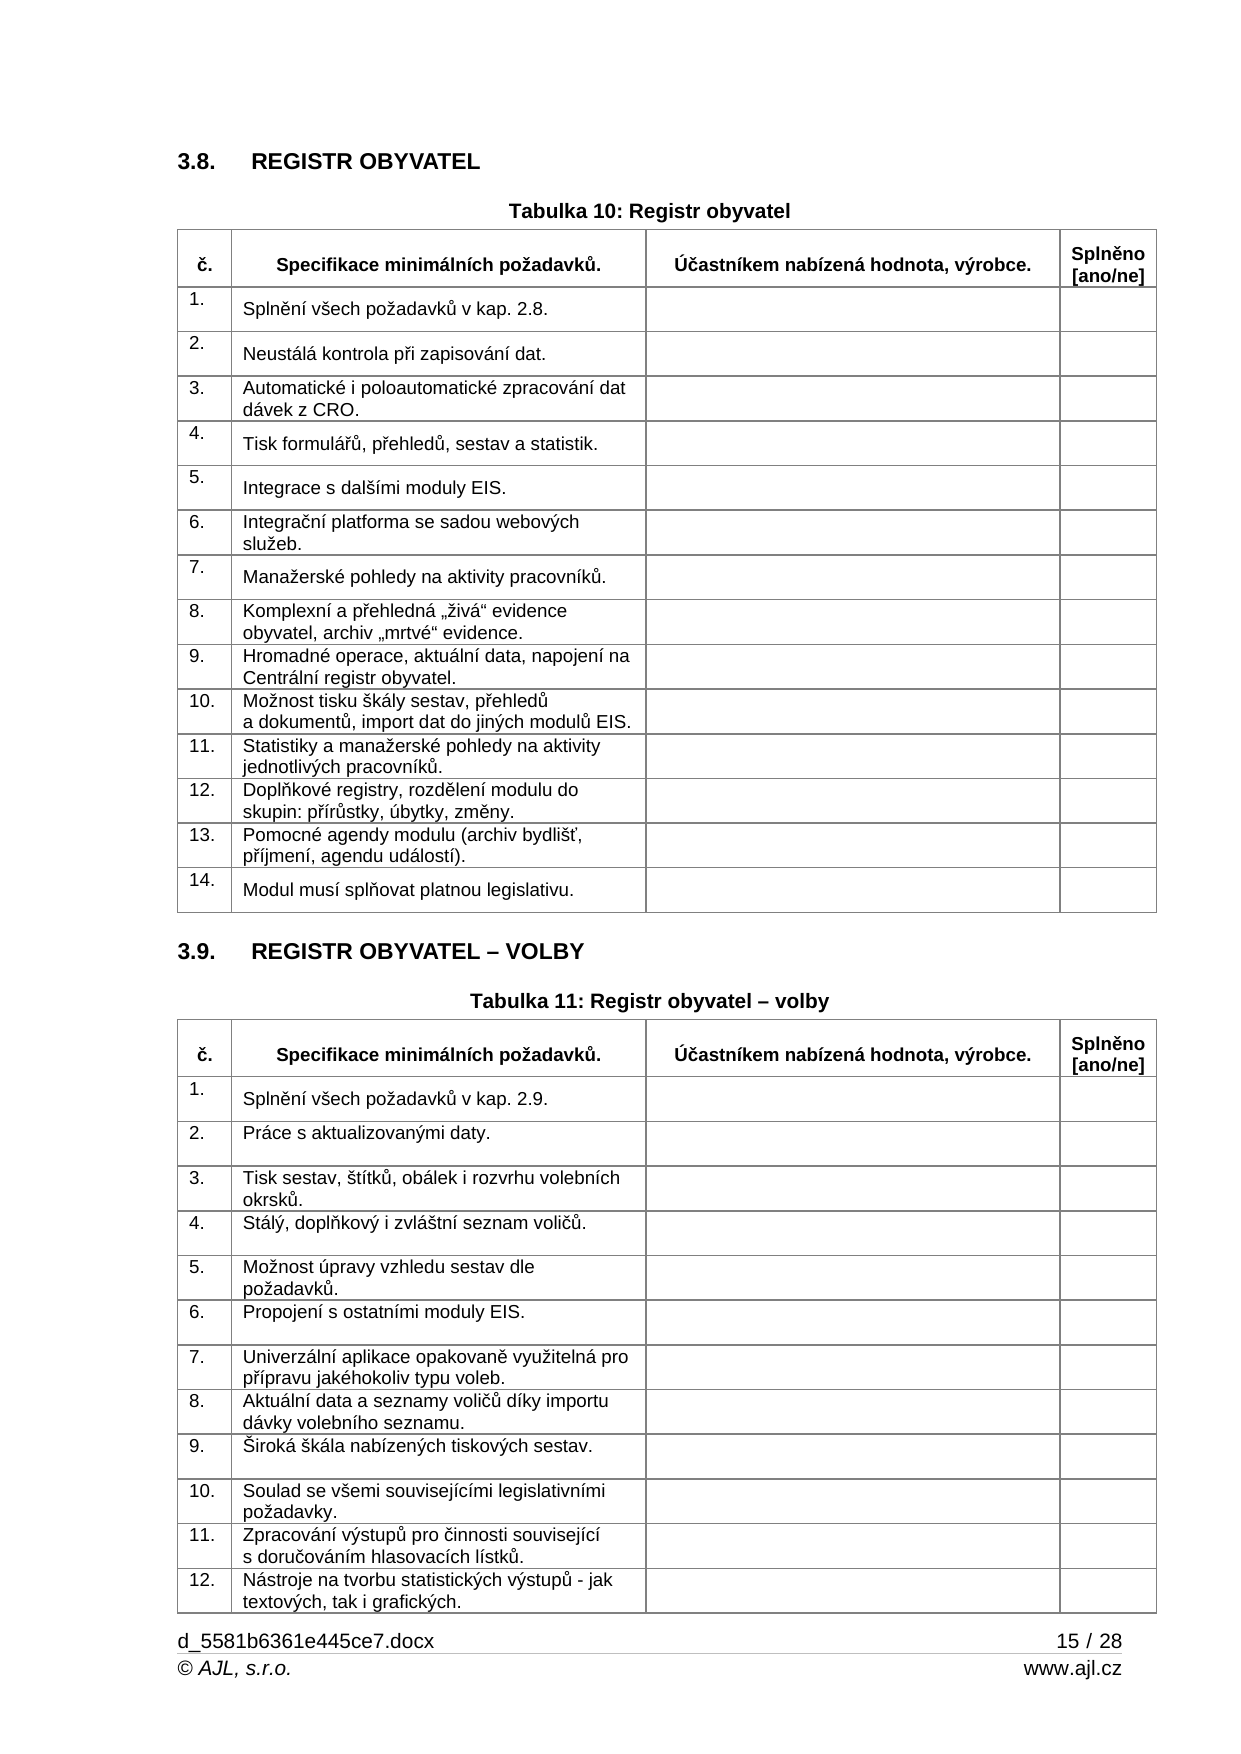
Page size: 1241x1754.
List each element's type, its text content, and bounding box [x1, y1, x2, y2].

table_cell Aktuální data a seznamy voličů díky importu dávky volebního seznamu. [232, 1390, 645, 1433]
table_cell [647, 556, 1059, 599]
table_cell [647, 1346, 1059, 1389]
table_cell [178, 600, 231, 643]
table_cell [647, 332, 1059, 375]
table_cell [647, 1212, 1059, 1254]
text Tabulka 11: Registr obyvatel – volby [177, 989, 1122, 1013]
table_cell [1061, 690, 1156, 733]
text Tabulka 10: Registr obyvatel [177, 199, 1122, 223]
table_cell Pomocné agendy modulu (archiv bydlišť, příjmení, agendu událostí). [232, 824, 645, 867]
table_cell Možnost úpravy vzhledu sestav dle požadavků. [232, 1256, 645, 1299]
table_header Účastníkem nabízená hodnota, výrobce. [647, 1020, 1059, 1076]
table_cell Hromadné operace, aktuální data, napojení na Centrální registr obyvatel. [232, 645, 645, 688]
table_cell [647, 690, 1059, 733]
table_cell [178, 1122, 231, 1165]
table_cell [1061, 1569, 1156, 1612]
table_cell [178, 1346, 231, 1389]
table_cell [647, 1167, 1059, 1210]
table_cell [647, 868, 1059, 912]
table_cell [647, 1435, 1059, 1478]
table_cell [1061, 600, 1156, 643]
table_cell [178, 332, 231, 375]
table_cell [1061, 1435, 1156, 1478]
table_cell [1061, 1212, 1156, 1254]
table_cell Univerzální aplikace opakovaně využitelná pro přípravu jakéhokoliv typu voleb. [232, 1346, 645, 1389]
table_cell [1061, 1524, 1156, 1567]
table_cell [178, 1435, 231, 1478]
table_cell Tisk formulářů, přehledů, sestav a statistik. [232, 422, 645, 465]
table_cell [1061, 1256, 1156, 1299]
subtitle Registr obyvatel [177, 148, 1122, 174]
table_cell Splnění všech požadavků v kap. 2.8. [232, 288, 645, 331]
table_cell Komplexní a přehledná „živá“ evidence obyvatel, archiv „mrtvé“ evidence. [232, 600, 645, 643]
table_cell [1061, 645, 1156, 688]
table_cell [178, 1212, 231, 1254]
subtitle Registr obyvatel – volby [177, 938, 1122, 964]
table_cell Manažerské pohledy na aktivity pracovníků. [232, 556, 645, 599]
table_cell [178, 1569, 231, 1612]
table_cell Široká škála nabízených tiskových sestav. [232, 1435, 645, 1478]
table_cell Stálý, doplňkový i zvláštní seznam voličů. [232, 1212, 645, 1254]
table_cell [647, 1390, 1059, 1433]
table_header Splněno [ano/ne] [1061, 230, 1156, 286]
table_cell Nástroje na tvorbu statistických výstupů - jak textových, tak i grafických. [232, 1569, 645, 1612]
table_header č. [178, 1020, 231, 1076]
table_cell [1061, 511, 1156, 554]
table_cell [178, 377, 231, 420]
table_header Splněno [ano/ne] [1061, 1020, 1156, 1076]
table_cell [647, 466, 1059, 509]
table_cell Statistiky a manažerské pohledy na aktivity jednotlivých pracovníků. [232, 735, 645, 777]
table_header č. [178, 230, 231, 286]
table_cell [1061, 288, 1156, 331]
table_cell [178, 466, 231, 509]
table_header Účastníkem nabízená hodnota, výrobce. [647, 230, 1059, 286]
table_cell [1061, 332, 1156, 375]
table_cell [647, 1301, 1059, 1344]
table_cell [1061, 735, 1156, 777]
table_cell [178, 645, 231, 688]
table_cell Tisk sestav, štítků, obálek i rozvrhu volebních okrsků. [232, 1167, 645, 1210]
table_cell [178, 1301, 231, 1344]
table_cell [647, 1569, 1059, 1612]
table_cell [1061, 1390, 1156, 1433]
table_cell [647, 1256, 1059, 1299]
table_cell [178, 1480, 231, 1523]
table_cell Automatické i poloautomatické zpracování dat dávek z CRO. [232, 377, 645, 420]
table_cell [647, 1480, 1059, 1523]
table_cell [1061, 1301, 1156, 1344]
table_cell [1061, 1077, 1156, 1121]
table_header Specifikace minimálních požadavků. [232, 1020, 645, 1076]
table_cell [1061, 422, 1156, 465]
table_cell [1061, 1480, 1156, 1523]
table_cell [1061, 466, 1156, 509]
table_cell [178, 556, 231, 599]
table_cell [178, 735, 231, 777]
table_header Specifikace minimálních požadavků. [232, 230, 645, 286]
table_cell [1061, 1167, 1156, 1210]
table_cell [178, 1390, 231, 1433]
table_cell [1061, 868, 1156, 912]
table_cell Splnění všech požadavků v kap. 2.9. [232, 1077, 645, 1121]
table_cell [647, 1524, 1059, 1567]
table_cell Práce s aktualizovanými daty. [232, 1122, 645, 1165]
table_cell Doplňkové registry, rozdělení modulu do skupin: přírůstky, úbytky, změny. [232, 779, 645, 822]
table_cell [1061, 824, 1156, 867]
table_cell [178, 288, 231, 331]
table_cell [647, 1077, 1059, 1121]
table_cell Soulad se všemi souvisejícími legislativními požadavky. [232, 1480, 645, 1523]
table_cell [178, 824, 231, 867]
table_cell Propojení s ostatními moduly EIS. [232, 1301, 645, 1344]
table_cell [647, 645, 1059, 688]
table_cell [647, 288, 1059, 331]
table_cell [647, 1122, 1059, 1165]
table_cell [647, 377, 1059, 420]
table_cell [647, 735, 1059, 777]
table_cell [178, 1524, 231, 1567]
table_cell [1061, 779, 1156, 822]
table_cell [178, 1256, 231, 1299]
table_cell [647, 600, 1059, 643]
table_cell Možnost tisku škály sestav, přehledů a dokumentů, import dat do jiných modulů EIS. [232, 690, 645, 733]
table_cell Integrace s dalšími moduly EIS. [232, 466, 645, 509]
table_cell Modul musí splňovat platnou legislativu. [232, 868, 645, 912]
table_cell [1061, 556, 1156, 599]
table_cell [1061, 377, 1156, 420]
table_cell Integrační platforma se sadou webových služeb. [232, 511, 645, 554]
table_cell [647, 422, 1059, 465]
table_cell [178, 690, 231, 733]
table_cell Neustálá kontrola při zapisování dat. [232, 332, 645, 375]
table_cell [178, 779, 231, 822]
table_cell [647, 824, 1059, 867]
table_cell [1061, 1122, 1156, 1165]
table_cell Zpracování výstupů pro činnosti související s doručováním hlasovacích lístků. [232, 1524, 645, 1567]
table_cell [647, 779, 1059, 822]
table_cell [647, 511, 1059, 554]
table_cell [1061, 1346, 1156, 1389]
table_cell [178, 868, 231, 912]
table_cell [178, 511, 231, 554]
table_cell [178, 1077, 231, 1121]
table_cell [178, 422, 231, 465]
table_cell [178, 1167, 231, 1210]
